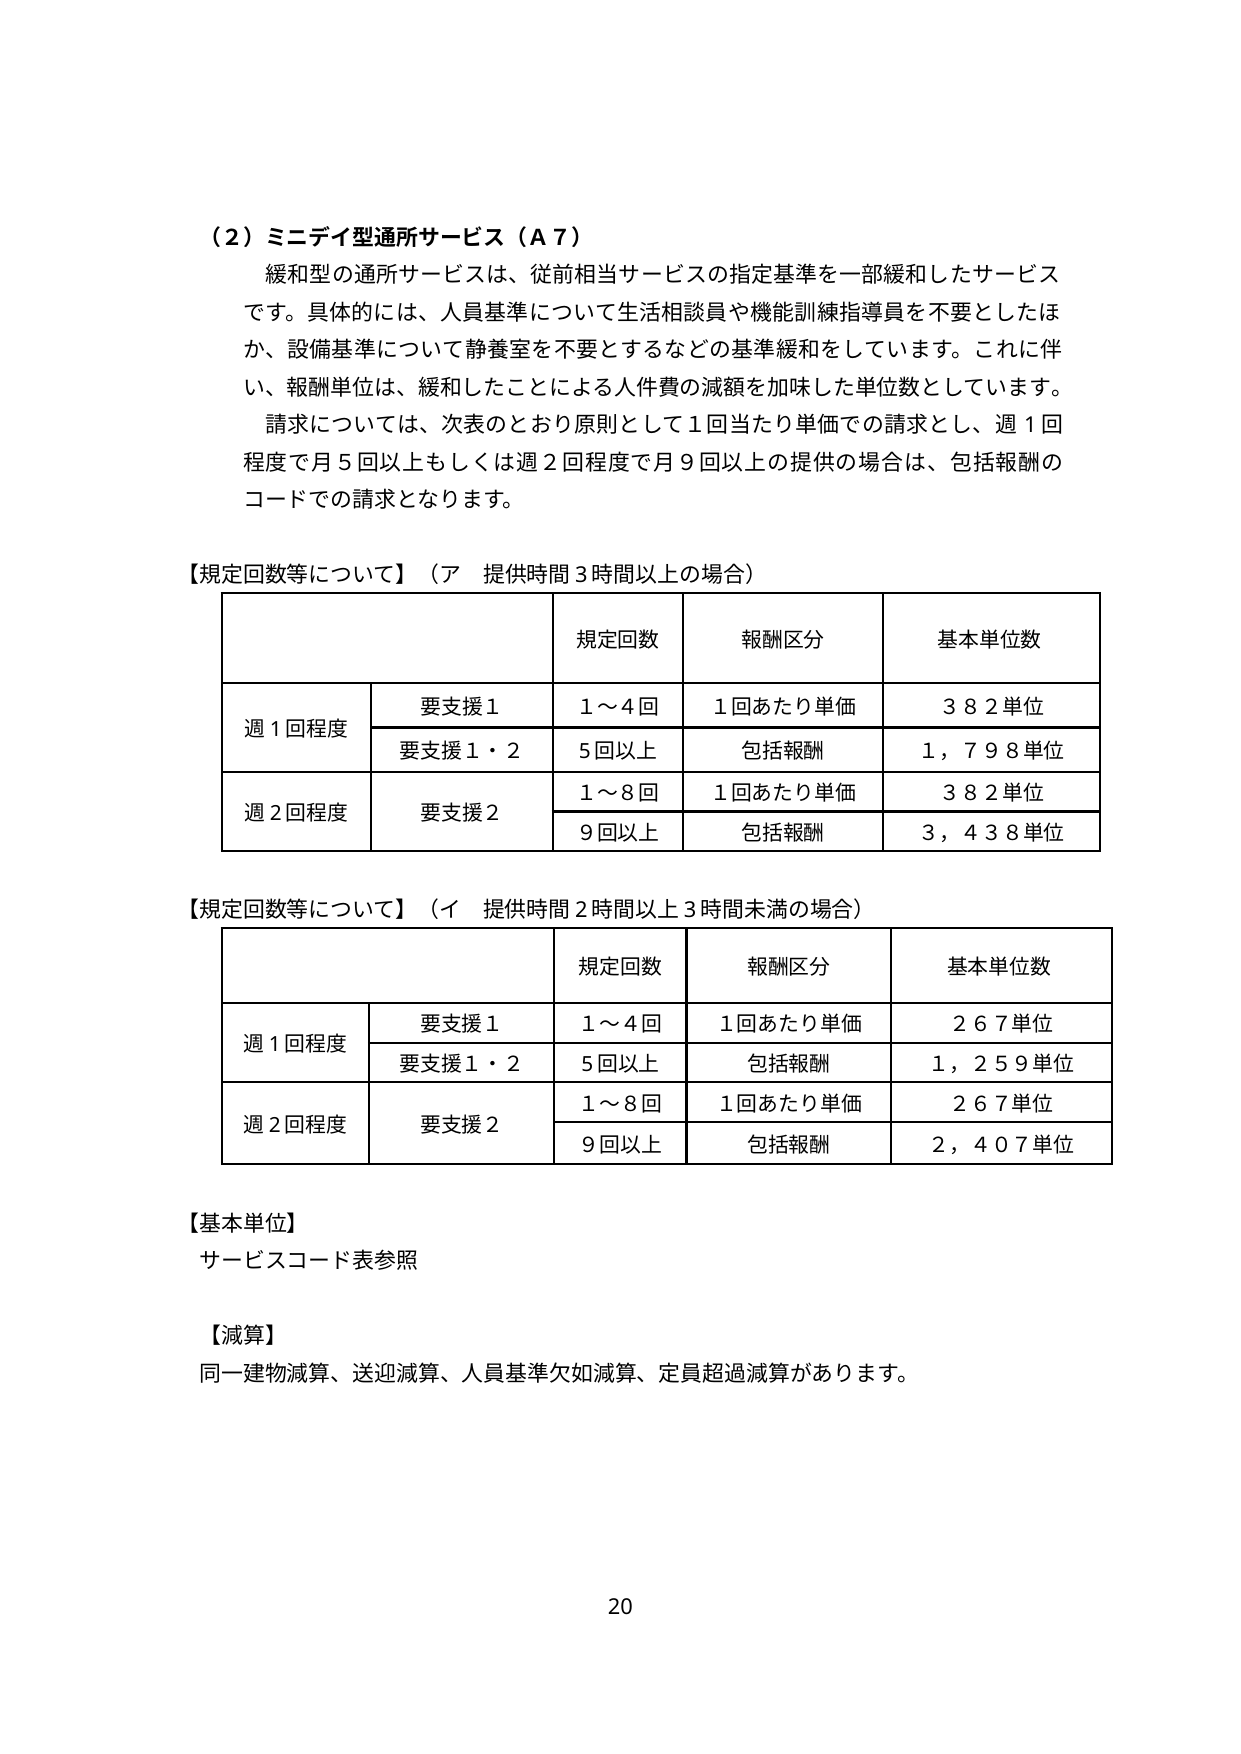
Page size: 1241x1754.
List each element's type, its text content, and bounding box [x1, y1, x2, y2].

table_header 基本単位数 [884, 594, 1099, 682]
table_cell ２６７単位 [892, 1083, 1111, 1121]
table_cell 5回以上 [555, 1044, 685, 1081]
table_cell １回あたり単価 [684, 684, 882, 726]
table_cell 要支援１・２ [370, 1044, 553, 1081]
table_header 規定回数 [555, 929, 685, 1002]
table_cell ２，４０７単位 [892, 1123, 1111, 1163]
text 請求については、次表のとおり原則として１回当たり単価での請求とし、週1回程度で月５回以上もしくは週２回程度で月９回以上の提供の場合は、包括報酬のコードでの請求となります。 [243, 404, 1063, 517]
table_cell ２６７単位 [892, 1004, 1111, 1042]
table_header 報酬区分 [688, 929, 890, 1002]
table_cell １回あたり単価 [684, 773, 882, 810]
table_cell ３８２単位 [884, 773, 1099, 810]
table_cell 5回以上 [554, 729, 682, 771]
table_cell 包括報酬 [688, 1123, 890, 1163]
table_cell １回あたり単価 [688, 1004, 890, 1042]
table_header [223, 594, 552, 682]
table_cell １，７９８単位 [884, 729, 1099, 771]
table_cell １～４回 [554, 684, 682, 726]
table_cell 包括報酬 [684, 729, 882, 771]
table_cell ９回以上 [555, 1123, 685, 1163]
table_header [223, 929, 553, 1002]
table_cell １回あたり単価 [688, 1083, 890, 1121]
text サービスコード表参照 [177, 1240, 1063, 1278]
text 【規定回数等について】（イ 提供時間2時間以上3時間未満の場合） [177, 889, 1063, 927]
text 同一建物減算、送迎減算、人員基準欠如減算、定員超過減算があります。 [177, 1353, 1063, 1390]
text （２）ミニデイ型通所サービス（Ａ７） [177, 217, 1063, 254]
table_cell 週2回程度 [223, 773, 370, 850]
table_header 基本単位数 [892, 929, 1111, 1002]
table_cell 要支援２ [370, 1083, 553, 1163]
table_cell 要支援１・２ [372, 729, 552, 771]
table_cell 要支援１ [372, 684, 552, 726]
table_cell 週1回程度 [223, 684, 370, 771]
table_cell ３８２単位 [884, 684, 1099, 726]
text 【規定回数等について】（ア 提供時間3時間以上の場合） [177, 554, 1063, 592]
table_cell 週2回程度 [223, 1083, 368, 1163]
table_cell 包括報酬 [688, 1044, 890, 1081]
table_cell １～４回 [555, 1004, 685, 1042]
table_cell １～８回 [555, 1083, 685, 1121]
table_cell 要支援１ [370, 1004, 553, 1042]
table_cell １～８回 [554, 773, 682, 810]
table_header 規定回数 [554, 594, 682, 682]
text 【減算】 [177, 1315, 1063, 1353]
table_cell １，２５９単位 [892, 1044, 1111, 1081]
table_header 報酬区分 [684, 594, 882, 682]
table_cell ３，４３８単位 [884, 813, 1099, 850]
table_cell 週1回程度 [223, 1004, 368, 1081]
table_cell ９回以上 [554, 813, 682, 850]
table_cell 要支援２ [372, 773, 552, 850]
text 【基本単位】 [177, 1203, 1063, 1240]
table_cell 包括報酬 [684, 813, 882, 850]
text 緩和型の通所サービスは、従前相当サービスの指定基準を一部緩和したサービスです。具体的には、人員基準について生活相談員や機能訓練指導員を不要としたほか、設備基準について静養室を不要とするなどの基準緩和をしています。これに伴い、報酬単位は、緩和したことによる人件費の減額を加味した単位数としています。 [177, 254, 1063, 404]
